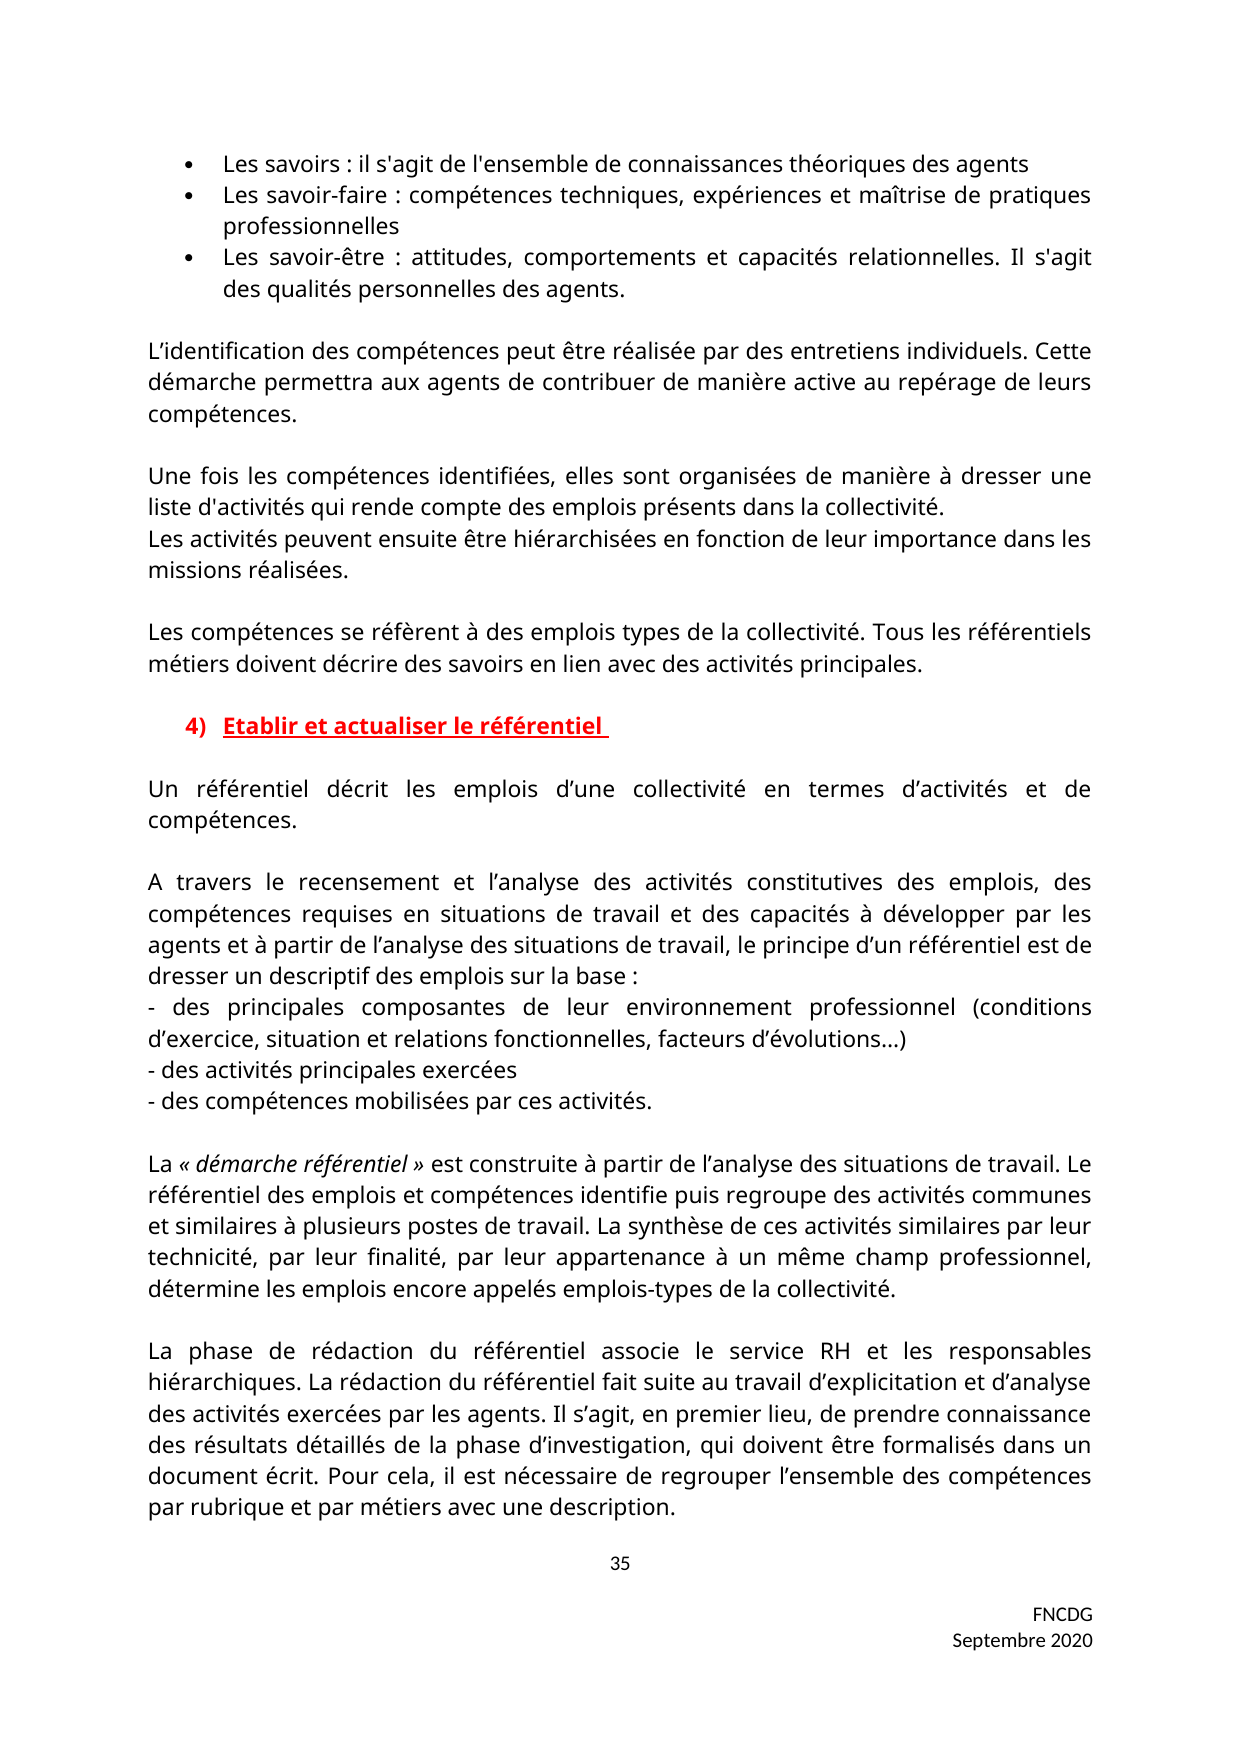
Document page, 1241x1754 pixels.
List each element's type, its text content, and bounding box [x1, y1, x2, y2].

text L’identification des compétences peut être réalisée par des entretiens individuels. Cette démarche permettra aux agents de contribuer de manière active au repérage de leurs compétences. [148, 335, 1093, 429]
text A travers le recensement et l’analyse des activités constitutives des emplois, des compétences requises en situations de travail et des capacités à développer par les agents et à partir de l’analyse des situations de travail, le principe d’un référentiel est de dresser un descriptif des emplois sur la base : [148, 866, 1093, 991]
list Les savoirs : il s'agit de l'ensemble de connaissances théoriques des agents [185, 148, 1093, 179]
text - des principales composantes de leur environnement professionnel (conditions d’exercice, situation et relations fonctionnelles, facteurs d’évolutions…) [148, 991, 1093, 1054]
text La phase de rédaction du référentiel associe le service RH et les responsables hiérarchiques. La rédaction du référentiel fait suite au travail d’explicitation et d’analyse des activités exercées par les agents. Il s’agit, en premier lieu, de prendre connaissance des résultats détaillés de la phase d’investigation, qui doivent être formalisés dans un document écrit. Pour cela, il est nécessaire de regrouper l’ensemble des compétences par rubrique et par métiers avec une description. [148, 1335, 1093, 1523]
text Les activités peuvent ensuite être hiérarchisées en fonction de leur importance dans les missions réalisées. [148, 523, 1093, 585]
list Etablir et actualiser le référentiel [185, 710, 1093, 741]
text Les compétences se réfèrent à des emplois types de la collectivité. Tous les référentiels métiers doivent décrire des savoirs en lien avec des activités principales. [148, 616, 1093, 679]
text - des activités principales exercées [148, 1054, 1093, 1085]
text - des compétences mobilisées par ces activités. [148, 1085, 1093, 1116]
list Les savoir-faire : compétences techniques, expériences et maîtrise de pratiques professionnelles [185, 179, 1093, 241]
text Un référentiel décrit les emplois d’une collectivité en termes d’activités et de compétences. [148, 773, 1093, 835]
list Les savoir-être : attitudes, comportements et capacités relationnelles. Il s'agit des qualités personnelles des agents. [185, 241, 1093, 304]
text La « démarche référentiel » est construite à partir de l’analyse des situations de travail. Le référentiel des emplois et compétences identifie puis regroupe des activités communes et similaires à plusieurs postes de travail. La synthèse de ces activités similaires par leur technicité, par leur finalité, par leur appartenance à un même champ professionnel, détermine les emplois encore appelés emplois-types de la collectivité. [148, 1148, 1093, 1304]
text Une fois les compétences identifiées, elles sont organisées de manière à dresser une liste d'activités qui rende compte des emplois présents dans la collectivité. [148, 460, 1093, 523]
